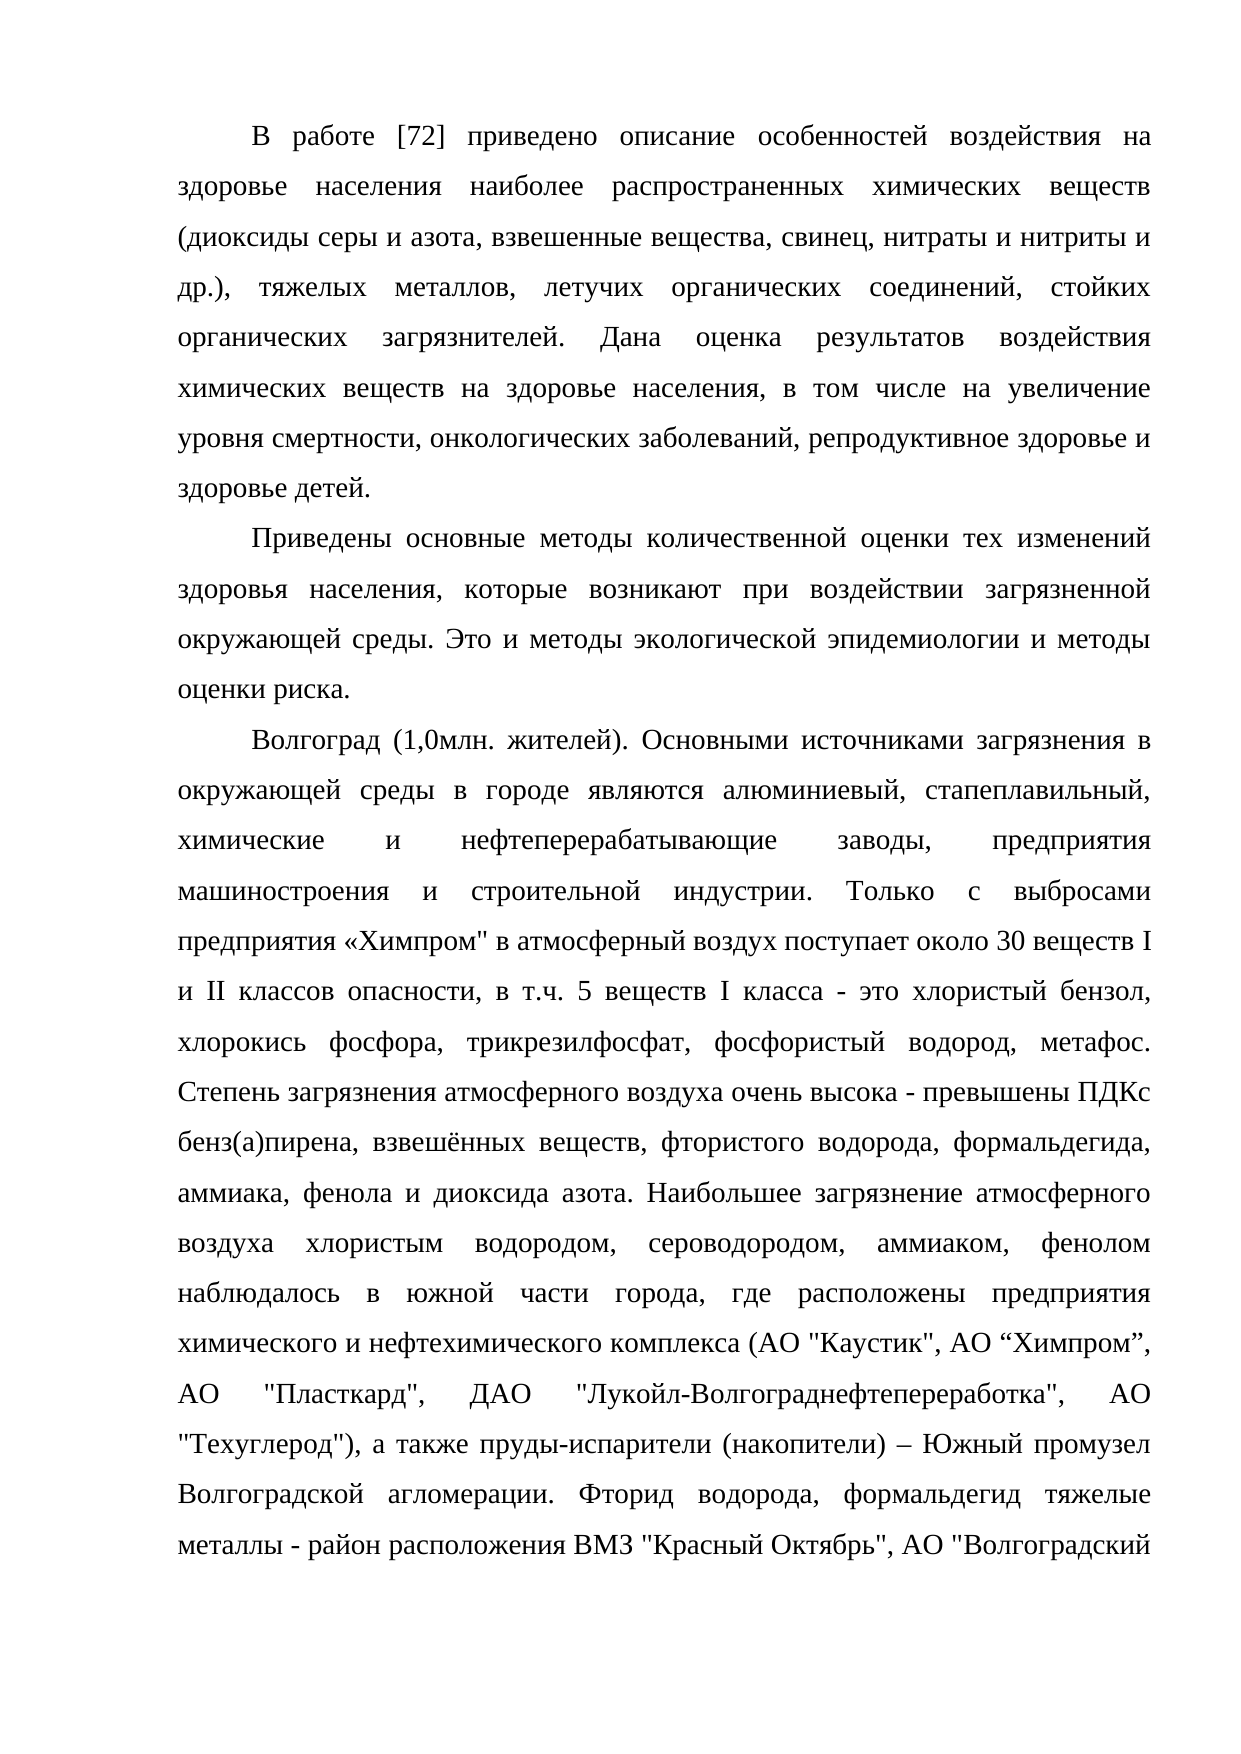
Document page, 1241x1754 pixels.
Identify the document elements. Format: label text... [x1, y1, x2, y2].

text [177, 722, 1152, 1560]
text В работе [72] приведено описание особенностей воздействия на здоровье населения наиболее распространенных химических веществ (диоксиды серы и азота, взвешенные вещества, свинец, нитраты и нитриты и др.), тяжелых металлов, летучих органических соединений, стойких органических загрязнителей. Дана оценка результатов воздействия химических веществ на здоровье населения, в том числе на увеличение уровня смертности, онкологических заболеваний, репродуктивное здоровье и здоровье детей. [177, 118, 1152, 504]
text Приведены основные методы количественной оценки тех изменений здоровья населения, которые возникают при воздействии загрязненной окружающей среды. Это и методы экологической эпидемиологии и методы оценки риска. [177, 521, 1152, 705]
